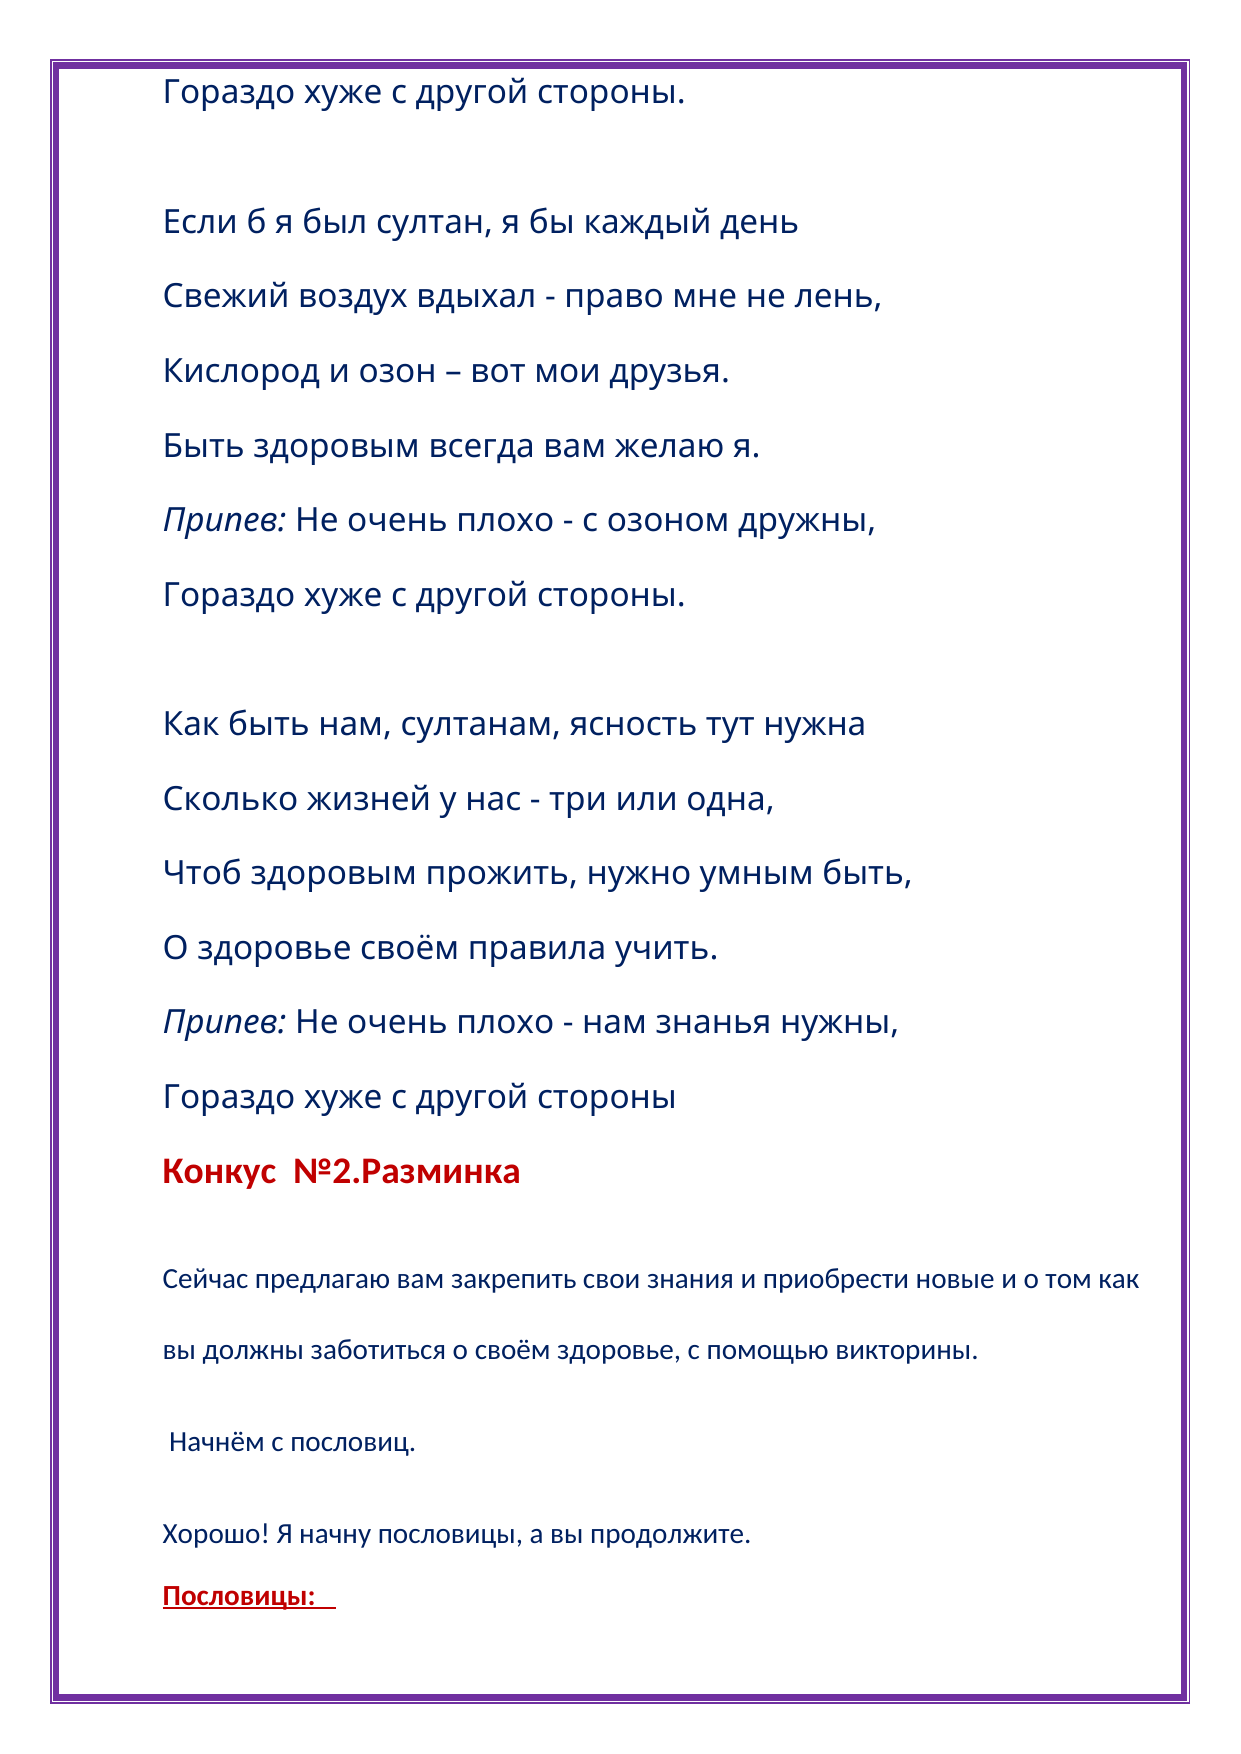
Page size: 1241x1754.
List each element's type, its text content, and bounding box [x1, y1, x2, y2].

text Быть здоровым всегда вам желаю я. [162, 421, 1152, 467]
text Пословицы: [162, 1577, 1152, 1613]
text Начнём с пословиц. [162, 1423, 1152, 1459]
text Сейчас предлагаю вам закрепить свои знания и приобрести новые и о том как вы должны заботиться о своём здоровье, с помощью викторины. [162, 1260, 1152, 1367]
text Хорошо! Я начну пословицы, а вы продолжите. [162, 1515, 1152, 1551]
text Конкус №2.Разминка [162, 1147, 1152, 1193]
text Гораздо хуже с другой стороны [162, 1073, 1152, 1118]
text Гораздо хуже с другой стороны. [162, 69, 1152, 114]
text Припев: Не очень плохо - нам знанья нужны, [162, 998, 1152, 1043]
text Свежий воздух вдыхал - право мне не лень, [162, 272, 1152, 318]
text Если б я был султан, я бы каждый день [162, 198, 1152, 243]
text Кислород и озон – вот мои друзья. [162, 347, 1152, 392]
text Припев: Не очень плохо - с озоном дружны, [162, 496, 1152, 541]
text Сколько жизней у нас - три или одна, [162, 774, 1152, 820]
text Гораздо хуже с другой стороны. [162, 571, 1152, 616]
text Как быть нам, султанам, ясность тут нужна [162, 700, 1152, 745]
text О здоровье своём правила учить. [162, 923, 1152, 969]
text Чтоб здоровым прожить, нужно умным быть, [162, 849, 1152, 894]
